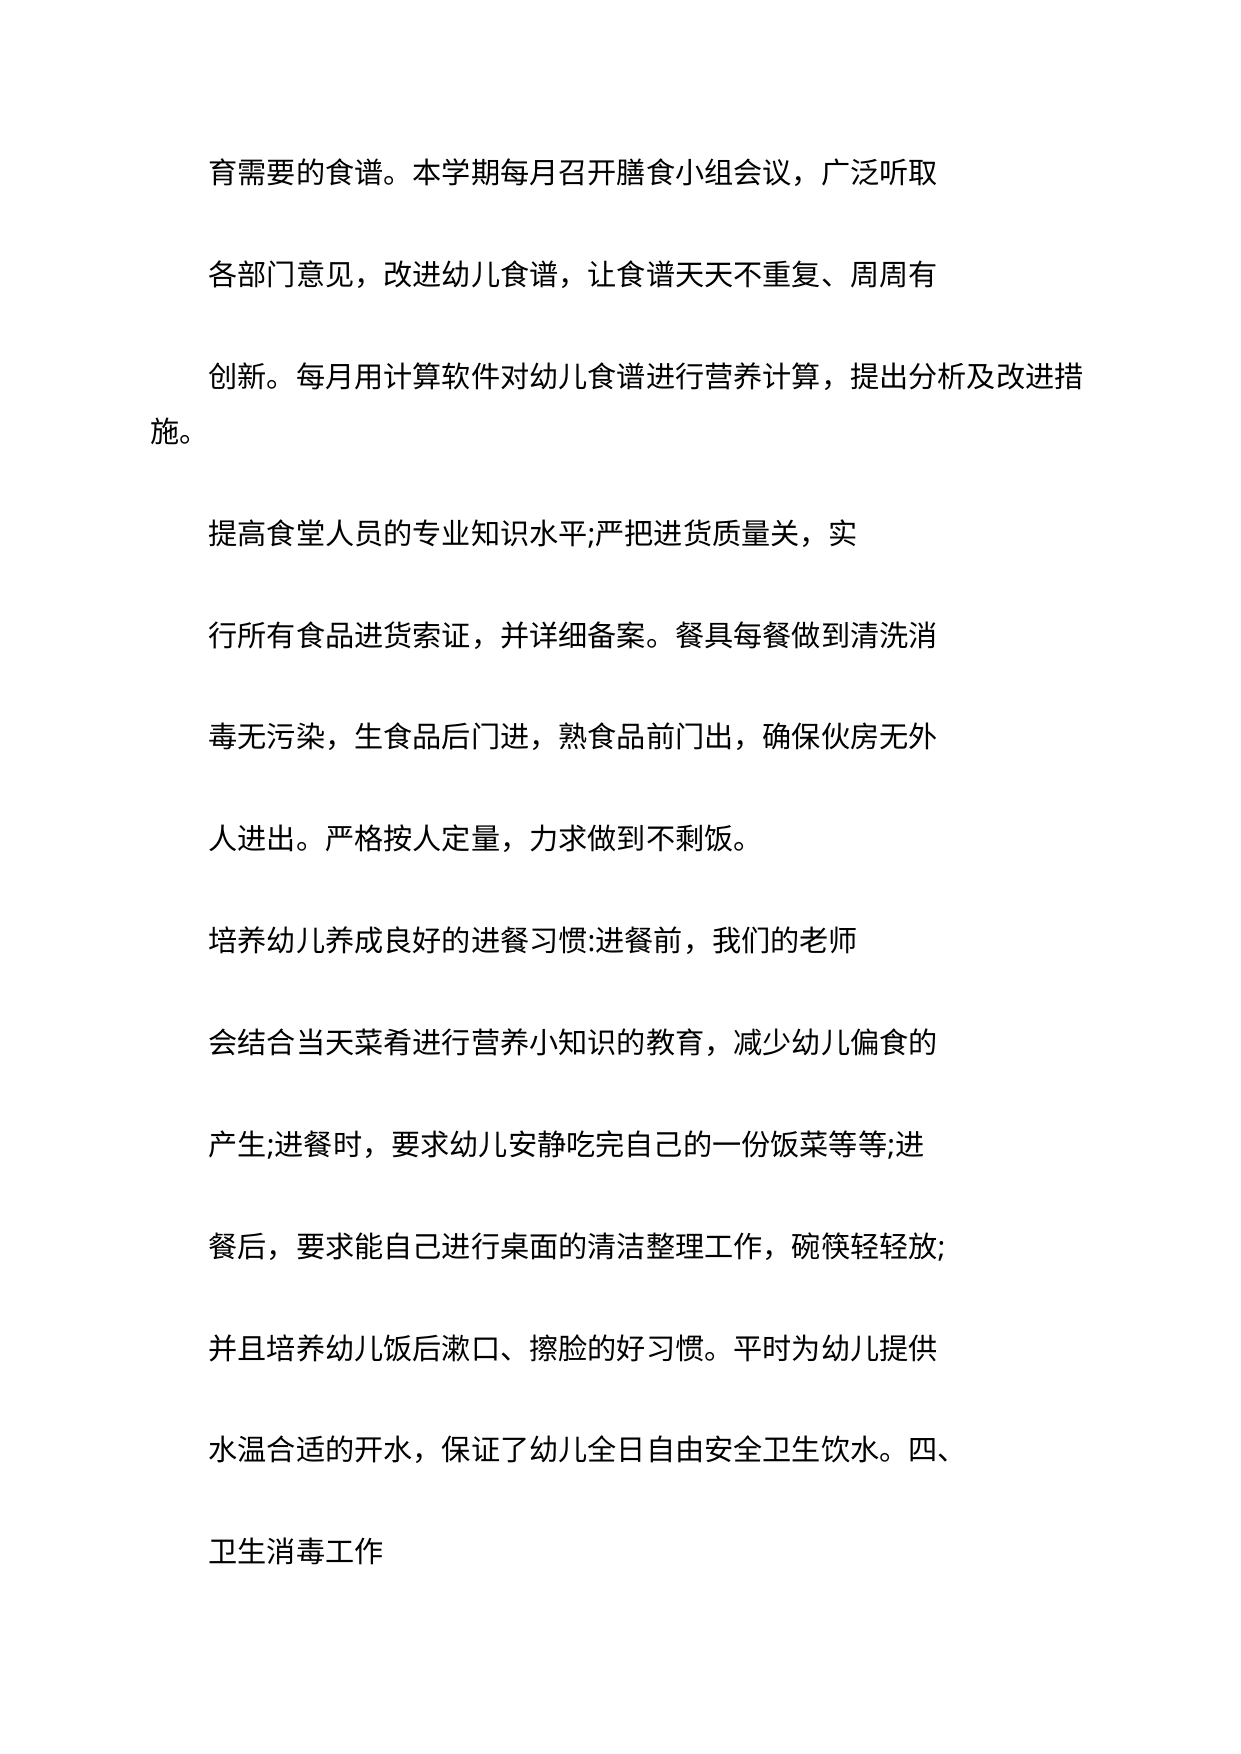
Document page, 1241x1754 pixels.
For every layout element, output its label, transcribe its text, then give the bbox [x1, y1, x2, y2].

text 提高食堂人员的专业知识水平;严把进货质量关，实 [150, 510, 1090, 553]
text 卫生消毒工作 [150, 1529, 1090, 1571]
text 水温合适的开水，保证了幼儿全日自由安全卫生饮水。四、 [150, 1427, 1090, 1469]
text 培养幼儿养成良好的进餐习惯:进餐前，我们的老师 [150, 917, 1090, 960]
text 人进出。严格按人定量，力求做到不剩饭。 [150, 816, 1090, 858]
text 育需要的食谱。本学期每月召开膳食小组会议，广泛听取 [150, 150, 1090, 192]
text 餐后，要求能自己进行桌面的清洁整理工作，碗筷轻轻放; [150, 1223, 1090, 1266]
text 创新。每月用计算软件对幼儿食谱进行营养计算，提出分析及改进措施。 [150, 353, 1090, 451]
text 毒无污染，生食品后门进，熟食品前门出，确保伙房无外 [150, 714, 1090, 756]
text 各部门意见，改进幼儿食谱，让食谱天天不重复、周周有 [150, 252, 1090, 294]
text 行所有食品进货索证，并详细备案。餐具每餐做到清洗消 [150, 612, 1090, 654]
text 会结合当天菜肴进行营养小知识的教育，减少幼儿偏食的 [150, 1019, 1090, 1062]
text 产生;进餐时，要求幼儿安静吃完自己的一份饭菜等等;进 [150, 1121, 1090, 1164]
text 并且培养幼儿饭后漱口、擦脸的好习惯。平时为幼儿提供 [150, 1325, 1090, 1367]
